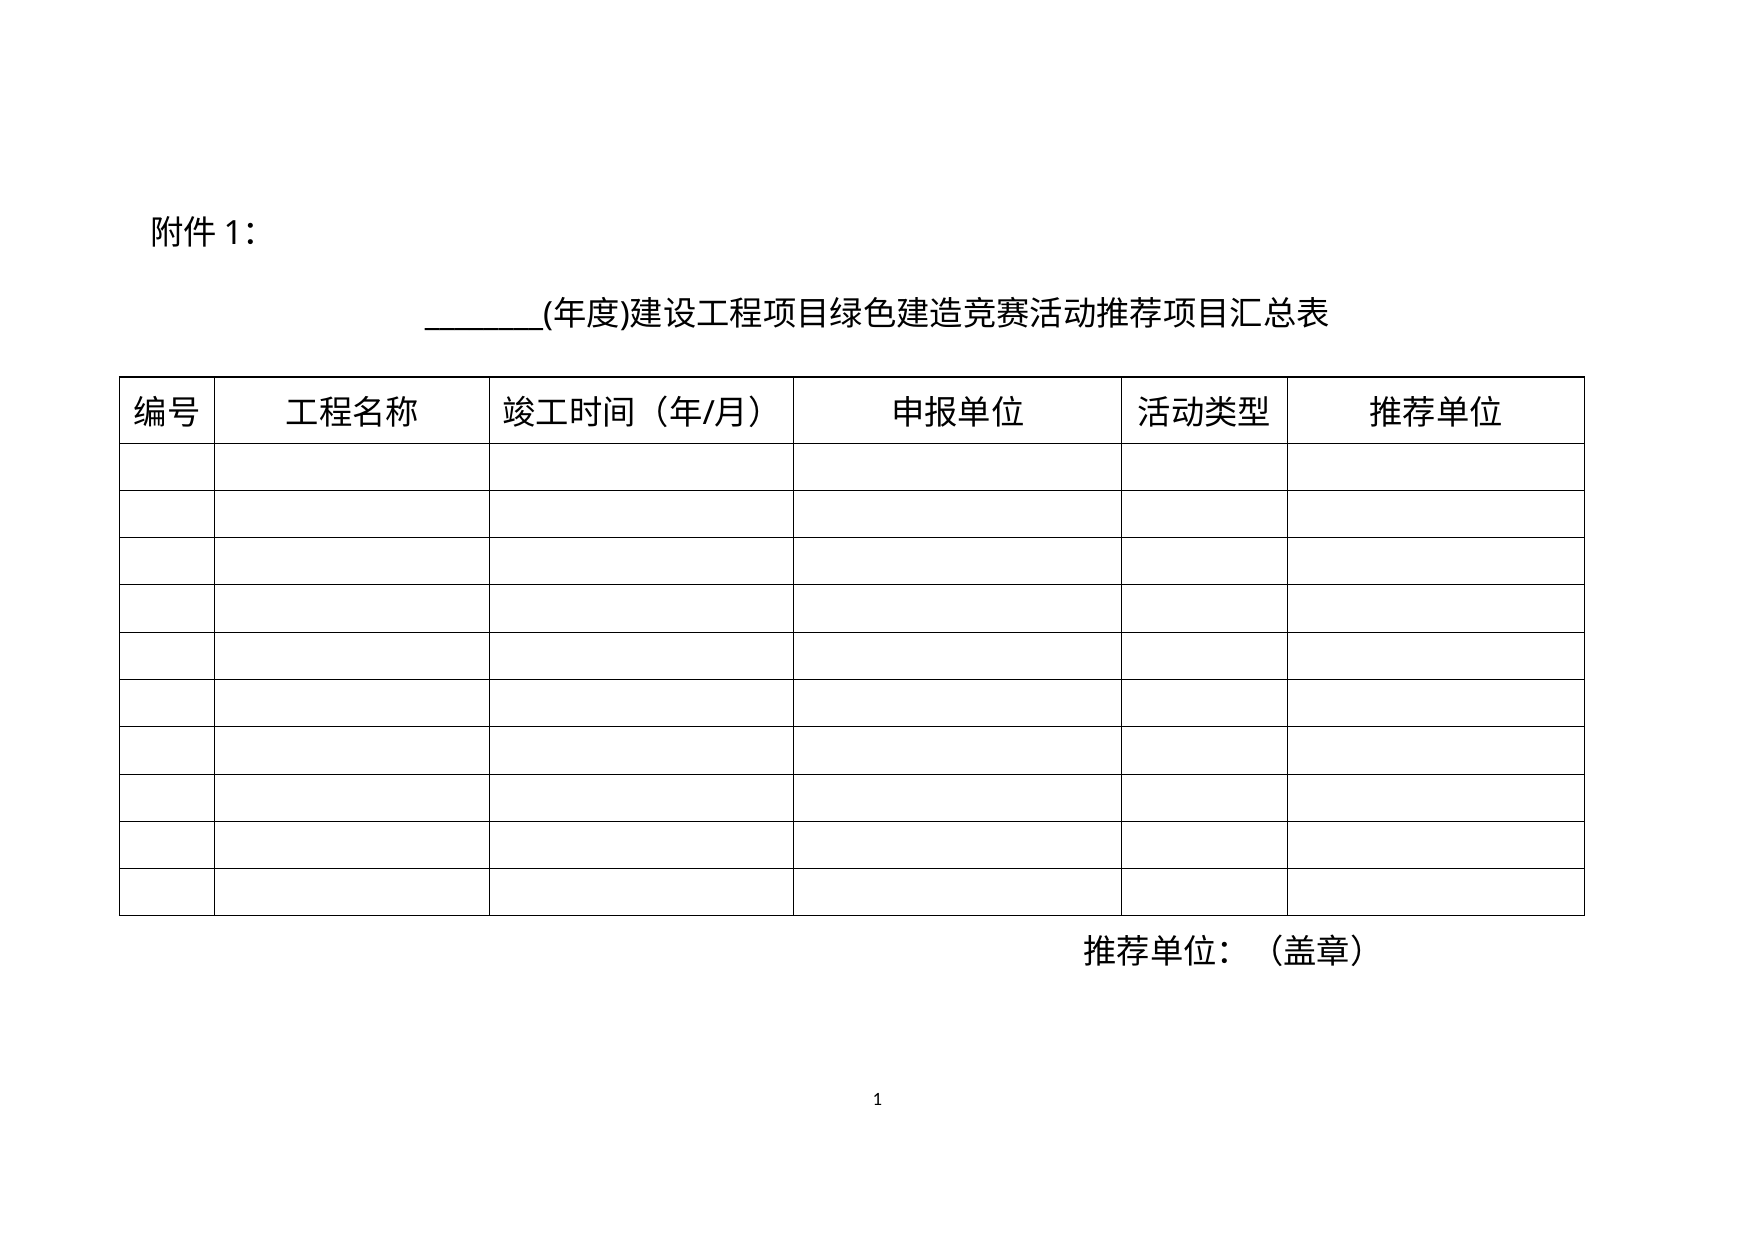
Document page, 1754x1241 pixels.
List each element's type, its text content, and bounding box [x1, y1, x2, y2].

table_cell [215, 680, 489, 726]
table_cell [1288, 444, 1584, 490]
table_cell [1122, 491, 1287, 537]
table_cell [120, 775, 214, 821]
table_cell [215, 538, 489, 584]
table_header 推荐单位 [1288, 378, 1584, 442]
table_cell [1288, 585, 1584, 632]
table_cell [794, 633, 1121, 679]
table_cell [490, 444, 793, 490]
table_cell [120, 822, 214, 868]
table_cell [215, 869, 489, 915]
table_cell [120, 633, 214, 679]
table_cell [490, 491, 793, 537]
table_header 申报单位 [794, 378, 1121, 442]
table_cell [120, 869, 214, 915]
table_cell [794, 538, 1121, 584]
table_cell [794, 822, 1121, 868]
table_cell [1122, 869, 1287, 915]
table_cell [215, 444, 489, 490]
table_cell [490, 633, 793, 679]
table_cell [490, 538, 793, 584]
table_cell [1122, 822, 1287, 868]
table_cell [1288, 491, 1584, 537]
table_cell [215, 491, 489, 537]
table_cell [1288, 538, 1584, 584]
table_header 竣工时间（年/月） [490, 378, 793, 442]
table_cell [215, 585, 489, 632]
table_cell [794, 869, 1121, 915]
table_header 活动类型 [1122, 378, 1287, 442]
table_cell [1288, 822, 1584, 868]
table_cell [1288, 727, 1584, 773]
table_cell [215, 775, 489, 821]
table_cell [1288, 633, 1584, 679]
table_cell [1122, 727, 1287, 773]
table_cell [120, 444, 214, 490]
text 附件1： [150, 198, 1604, 263]
table_cell [1288, 869, 1584, 915]
table_cell [1288, 775, 1584, 821]
table_cell [215, 822, 489, 868]
table_cell [794, 775, 1121, 821]
table_cell [794, 727, 1121, 773]
table_cell [490, 680, 793, 726]
table_cell [1122, 680, 1287, 726]
table_cell [1122, 538, 1287, 584]
table_cell [215, 633, 489, 679]
text 推荐单位：（盖章） [150, 916, 1604, 981]
table_cell [490, 585, 793, 632]
table_cell [794, 680, 1121, 726]
table_cell [490, 775, 793, 821]
table_cell [794, 585, 1121, 632]
table_cell [120, 538, 214, 584]
table_cell [1122, 585, 1287, 632]
table_cell [120, 680, 214, 726]
table_cell [1288, 680, 1584, 726]
text ________(年度)建设工程项目绿色建造竞赛活动推荐项目汇总表 [150, 279, 1604, 344]
table_cell [794, 491, 1121, 537]
table_cell [120, 585, 214, 632]
table_cell [215, 727, 489, 773]
table_header 编号 [120, 378, 214, 442]
table_cell [794, 444, 1121, 490]
table_cell [1122, 444, 1287, 490]
table_cell [1122, 633, 1287, 679]
table_cell [490, 822, 793, 868]
table_cell [490, 727, 793, 773]
table_cell [490, 869, 793, 915]
table_cell [120, 727, 214, 773]
table_header 工程名称 [215, 378, 489, 442]
table_cell [1122, 775, 1287, 821]
table_cell [120, 491, 214, 537]
